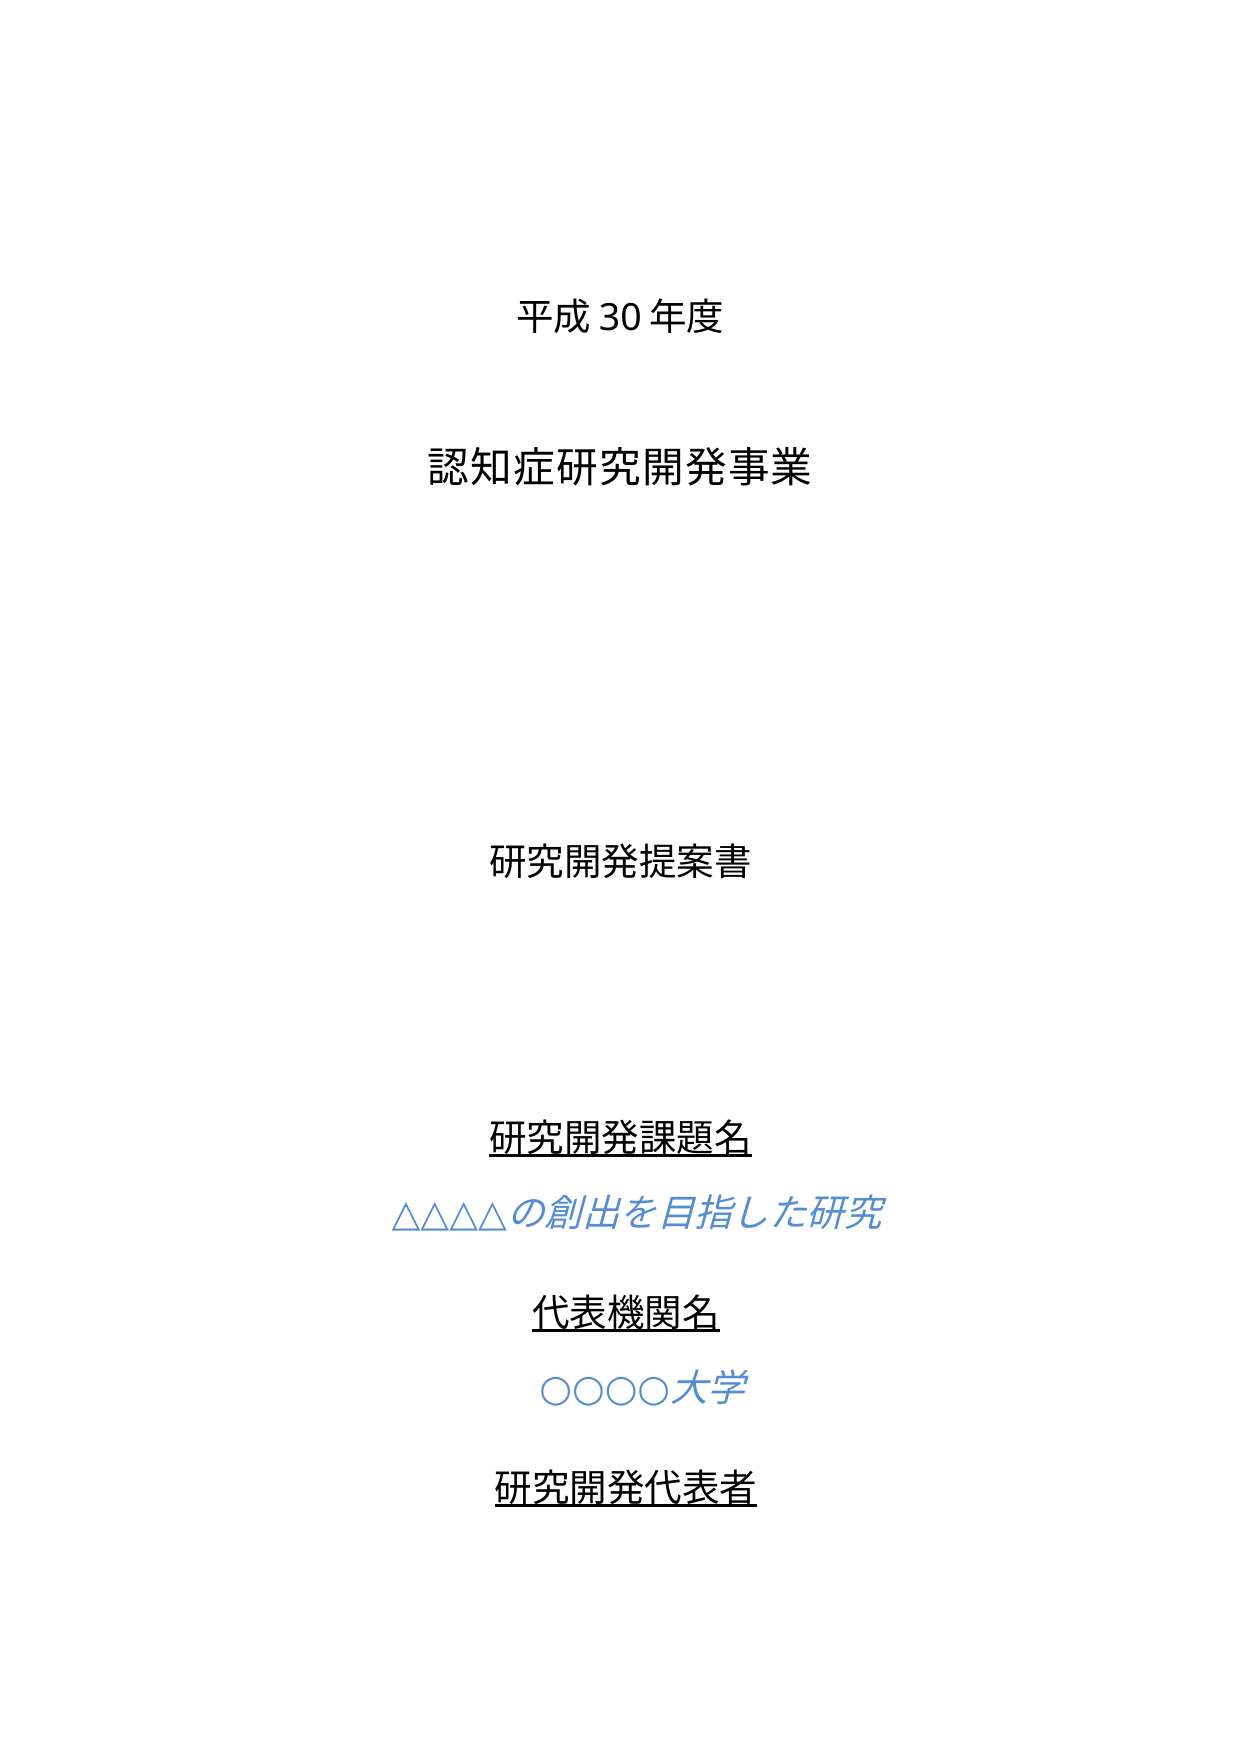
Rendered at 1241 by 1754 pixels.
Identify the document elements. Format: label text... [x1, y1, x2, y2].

text 代表機関名 [123, 1272, 1128, 1347]
text 研究開発提案書 [112, 821, 1128, 896]
text 認知症研究開発事業 [231, 427, 1009, 502]
text 研究開発代表者 [123, 1447, 1128, 1522]
text 平成30年度 [112, 277, 1128, 352]
text △△△△の創出を目指した研究 [112, 1172, 1128, 1247]
text 研究開発課題名 [112, 1097, 1128, 1172]
text ○○○○大学 [123, 1347, 1128, 1422]
